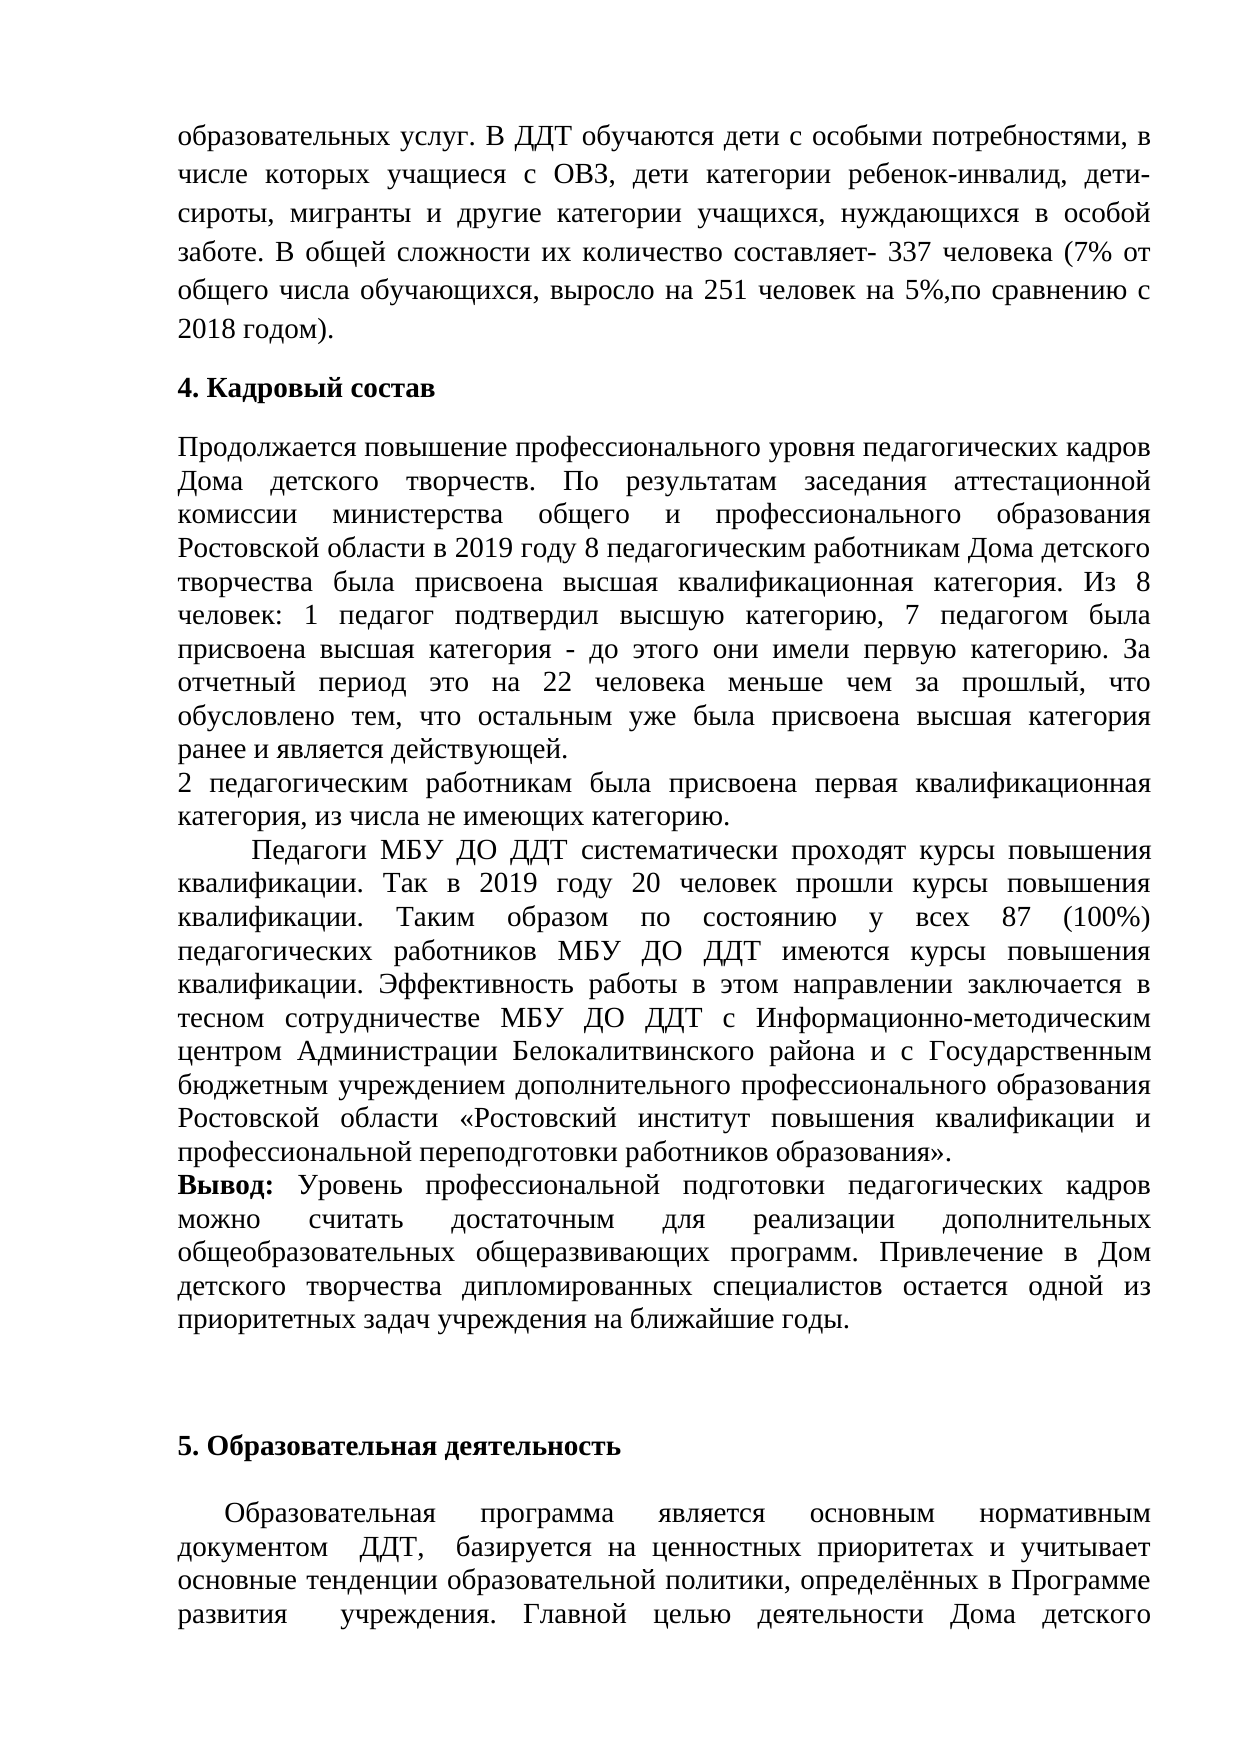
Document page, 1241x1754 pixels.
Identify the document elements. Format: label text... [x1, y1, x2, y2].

text 2 педагогическим работникам была присвоена первая квалификационная категория, из числа не имеющих категорию. [177, 765, 1152, 832]
text Вывод: Уровень профессиональной подготовки педагогических кадров можно считать достаточным для реализации дополнительных общеобразовательных общеразвивающих программ. Привлечение в Дом детского творчества дипломированных специалистов остается одной из приоритетных задач учреждения на ближайшие годы. [177, 1167, 1152, 1335]
text 4. Кадровый состав [177, 370, 1152, 404]
text Педагоги МБУ ДО ДДТ систематически проходят курсы повышения квалификации. Так в 2019 году 20 человек прошли курсы повышения квалификации. Таким образом по состоянию у всех 87 (100%) педагогических работников МБУ ДО ДДТ имеются курсы повышения квалификации. Эффективность работы в этом направлении заключается в тесном сотрудничестве МБУ ДО ДДТ с Информационно-методическим центром Администрации Белокалитвинского района и с Государственным бюджетным учреждением дополнительного профессионального образования Ростовской области «Ростовский институт повышения квалификации и профессиональной переподготовки работников образования». [177, 832, 1152, 1167]
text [177, 118, 1152, 344]
text Продолжается повышение профессионального уровня педагогических кадров Дома детского творчеств. По результатам заседания аттестационной комиссии министерства общего и профессионального образования Ростовской области в 2019 году 8 педагогическим работникам Дома детского творчества была присвоена высшая квалификационная категория. Из 8 человек: 1 педагог подтвердил высшую категорию, 7 педагогом была присвоена высшая категория - до этого они имели первую категорию. За отчетный период это на 22 человека меньше чем за прошлый, что обусловлено тем, что остальным уже была присвоена высшая категория ранее и является действующей. [177, 429, 1152, 765]
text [177, 1495, 1152, 1629]
text 5. Образовательная деятельность [177, 1428, 1152, 1462]
